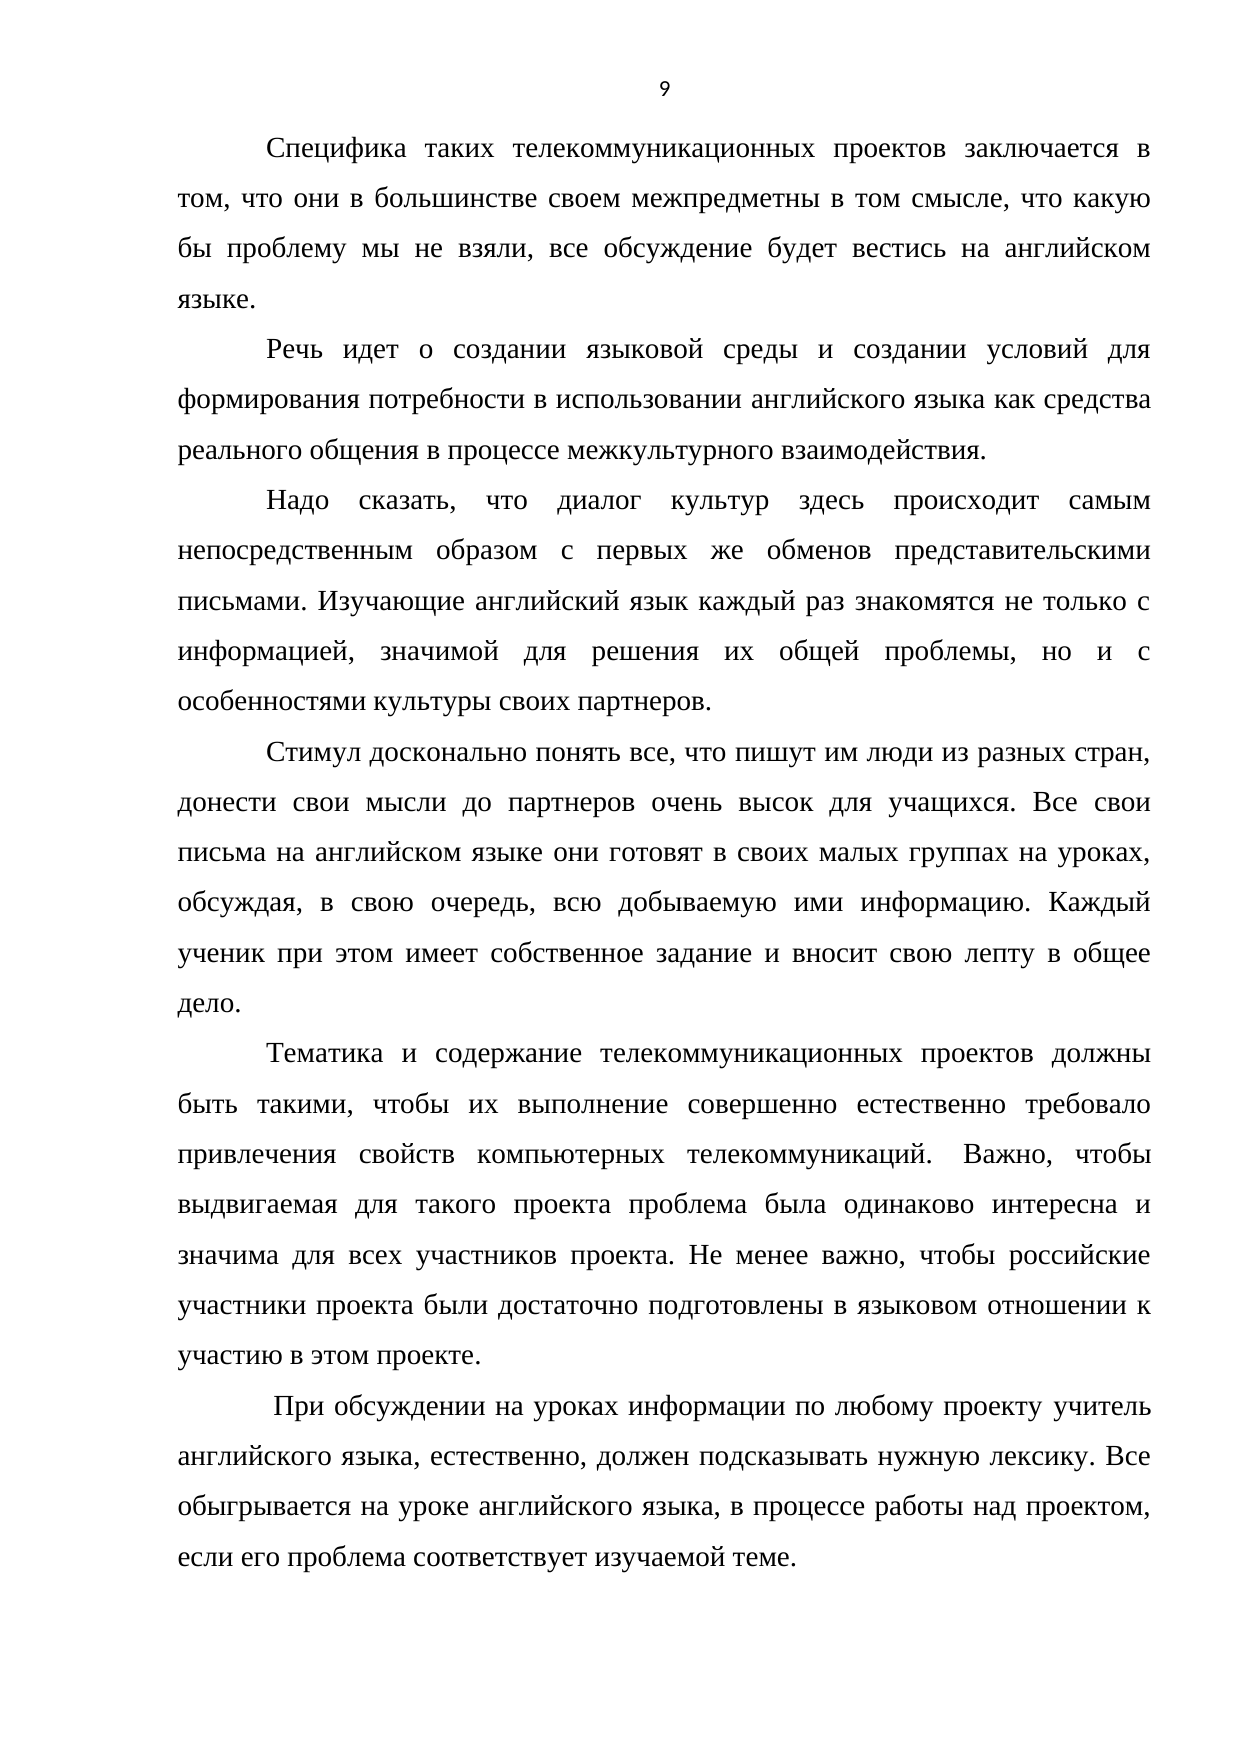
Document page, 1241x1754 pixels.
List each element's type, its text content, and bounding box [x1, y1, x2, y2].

text При обсуждении на уроках информации по любому проекту учитель английского языка, естественно, должен подсказывать нужную лексику. Все обыгрывается на уроке английского языка, в процессе работы над проектом, если его проблема соответствует изучаемой теме. [177, 1388, 1152, 1572]
text Надо сказать, что диалог культур здесь происходит самым непосредственным образом с первых же обменов представительскими письмами. Изучающие английский язык каждый раз знакомятся не только с информацией, значимой для решения их общей проблемы, но и с особенностями культуры своих партнеров. [177, 482, 1152, 717]
text Тематика и содержание телекоммуникационных проектов должны быть такими, чтобы их выполнение совершенно естественно требовало привлечения свойств компьютерных телекоммуникаций. Важно, чтобы выдвигаемая для такого проекта проблема была одинаково интересна и значима для всех участников проекта. Не менее важно, чтобы российские участники проекта были достаточно подготовлены в языковом отношении к участию в этом проекте. [177, 1036, 1152, 1371]
text Речь идет о создании языковой среды и создании условий для формирования потребности в использовании английского языка как средства реального общения в процессе межкультурного взаимодействия. [177, 331, 1152, 465]
text Стимул досконально понять все, что пишут им люди из разных стран, донести свои мысли до партнеров очень высок для учащихся. Все свои письма на английском языке они готовят в своих малых группах на уроках, обсуждая, в свою очередь, всю добываемую ими информацию. Каждый ученик при этом имеет собственное задание и вносит свою лепту в общее дело. [177, 734, 1152, 1019]
text Специфика таких телекоммуникационных проектов заключается в том, что они в большинстве своем межпредметны в том смысле, что какую бы проблему мы не взяли, все обсуждение будет вестись на английском языке. [177, 130, 1152, 314]
